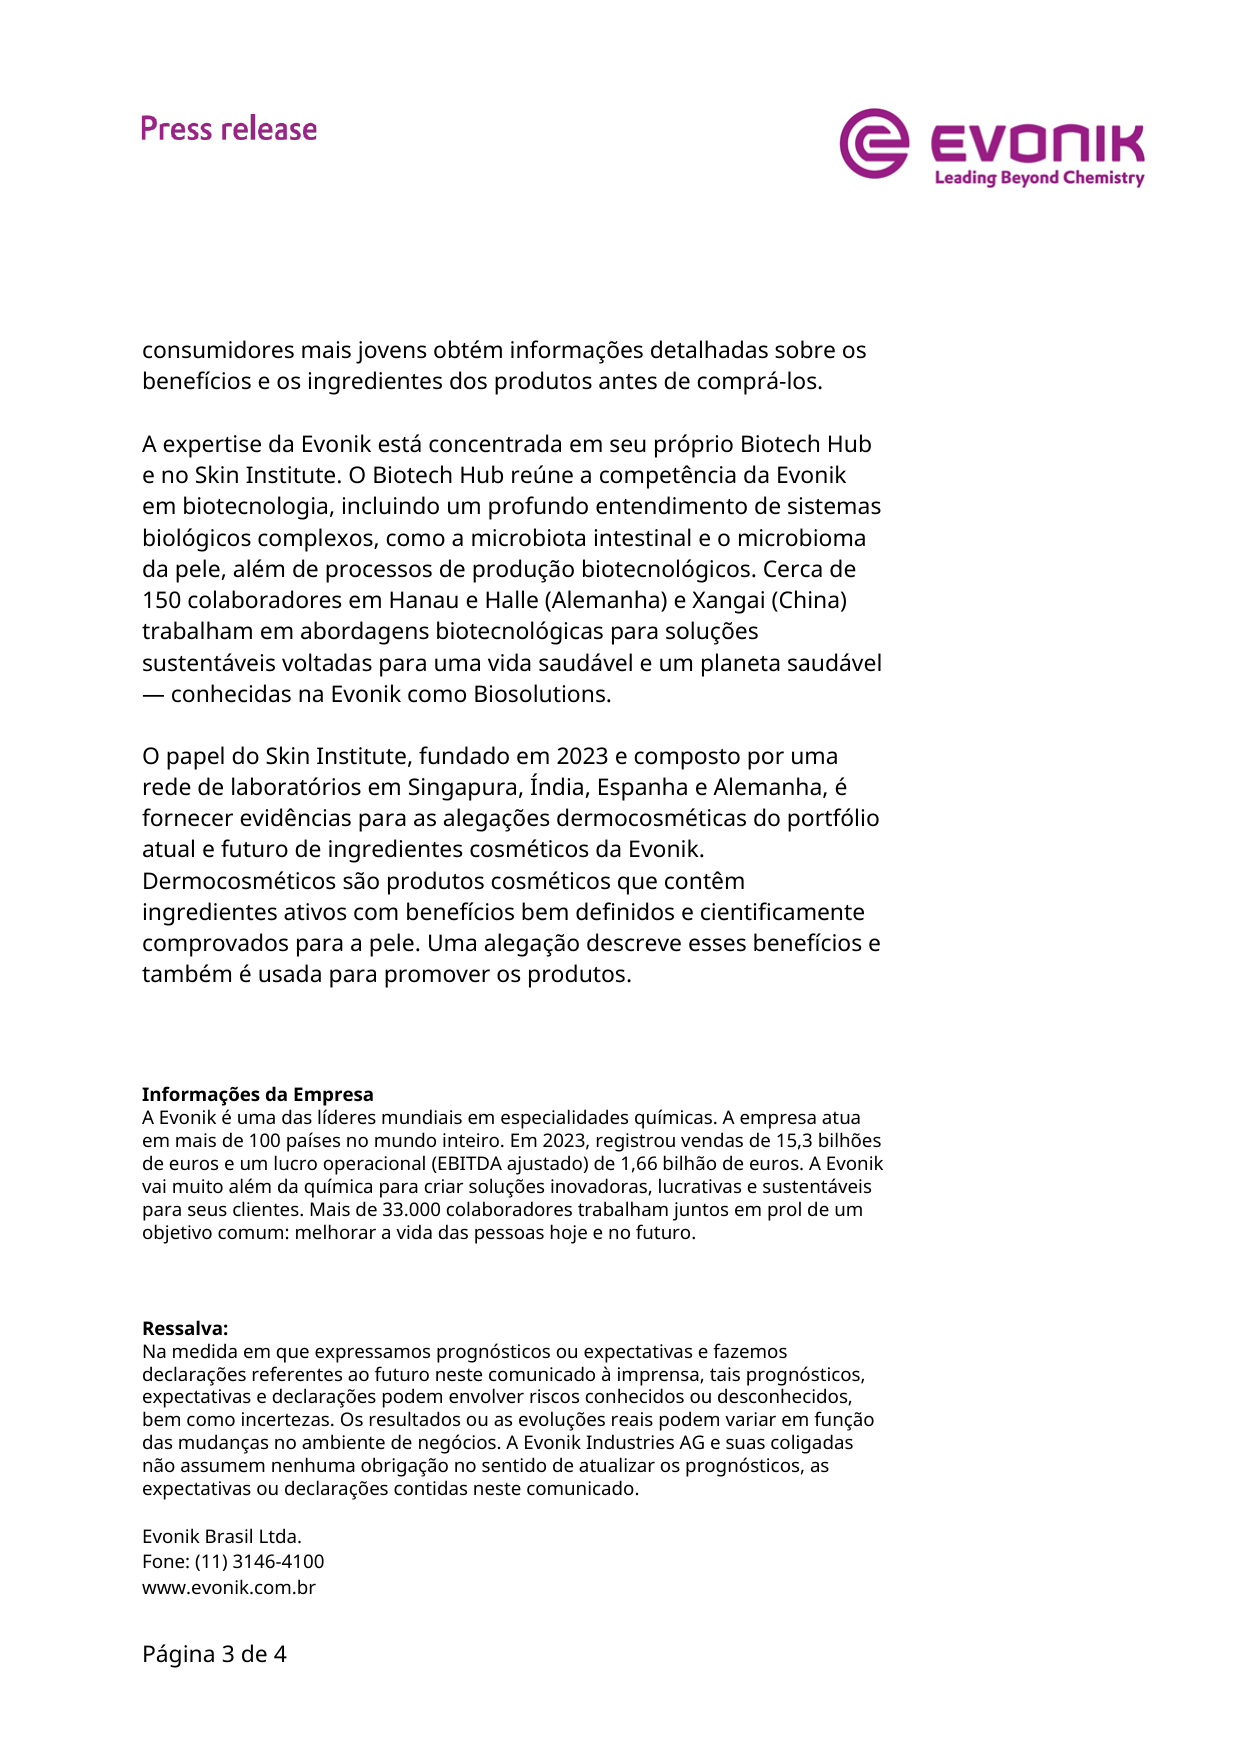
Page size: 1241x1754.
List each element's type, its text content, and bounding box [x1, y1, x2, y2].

text Na medida em que expressamos prognósticos ou expectativas e fazemos declarações referentes ao futuro neste comunicado à imprensa, tais prognósticos, expectativas e declarações podem envolver riscos conhecidos ou desconhecidos, bem como incertezas. Os resultados ou as evoluções reais podem variar em função das mudanças no ambiente de negócios. A Evonik Industries AG e suas coligadas não assumem nenhuma obrigação no sentido de atualizar os prognósticos, as expectativas ou declarações contidas neste comunicado. [142, 1340, 886, 1500]
picture [141, 114, 317, 140]
text A Evonik é uma das líderes mundiais em especialidades químicas. A empresa atua em mais de 100 países no mundo inteiro. Em 2023, registrou vendas de 15,3 bilhões de euros e um lucro operacional (EBITDA ajustado) de 1,66 bilhão de euros. A Evonik vai muito além da química para criar soluções inovadoras, lucrativas e sustentáveis para seus clientes. Mais de 33.000 colaboradores trabalham juntos em prol de um objetivo comum: melhorar a vida das pessoas hoje e no futuro. [142, 1106, 886, 1244]
text Ressalva: [142, 1317, 886, 1340]
text O papel do Skin Institute, fundado em 2023 e composto por uma rede de laboratórios em Singapura, Índia, Espanha e Alemanha, é fornecer evidências para as alegações dermocosméticas do portfólio atual e futuro de ingredientes cosméticos da Evonik. Dermocosméticos são produtos cosméticos que contêm ingredientes ativos com benefícios bem definidos e cientificamente comprovados para a pele. Uma alegação descreve esses benefícios e também é usada para promover os produtos. [142, 740, 886, 990]
text www.evonik.com.br [142, 1574, 886, 1599]
text Informações da Empresa [142, 1083, 886, 1106]
picture [838, 106, 1146, 189]
text Evonik Brasil Ltda. [142, 1523, 886, 1548]
text A expertise da Evonik está concentrada em seu próprio Biotech Hub e no Skin Institute. O Biotech Hub reúne a competência da Evonik em biotecnologia, incluindo um profundo entendimento de sistemas biológicos complexos, como a microbiota intestinal e o microbioma da pele, além de processos de produção biotecnológicos. Cerca de 150 colaboradores em Hanau e Halle (Alemanha) e Xangai (China) trabalham em abordagens biotecnológicas para soluções sustentáveis voltadas para uma vida saudável e um planeta saudável — conhecidas na Evonik como Biosolutions. [142, 427, 886, 708]
text Fone: (11) 3146-4100 [142, 1548, 886, 1574]
